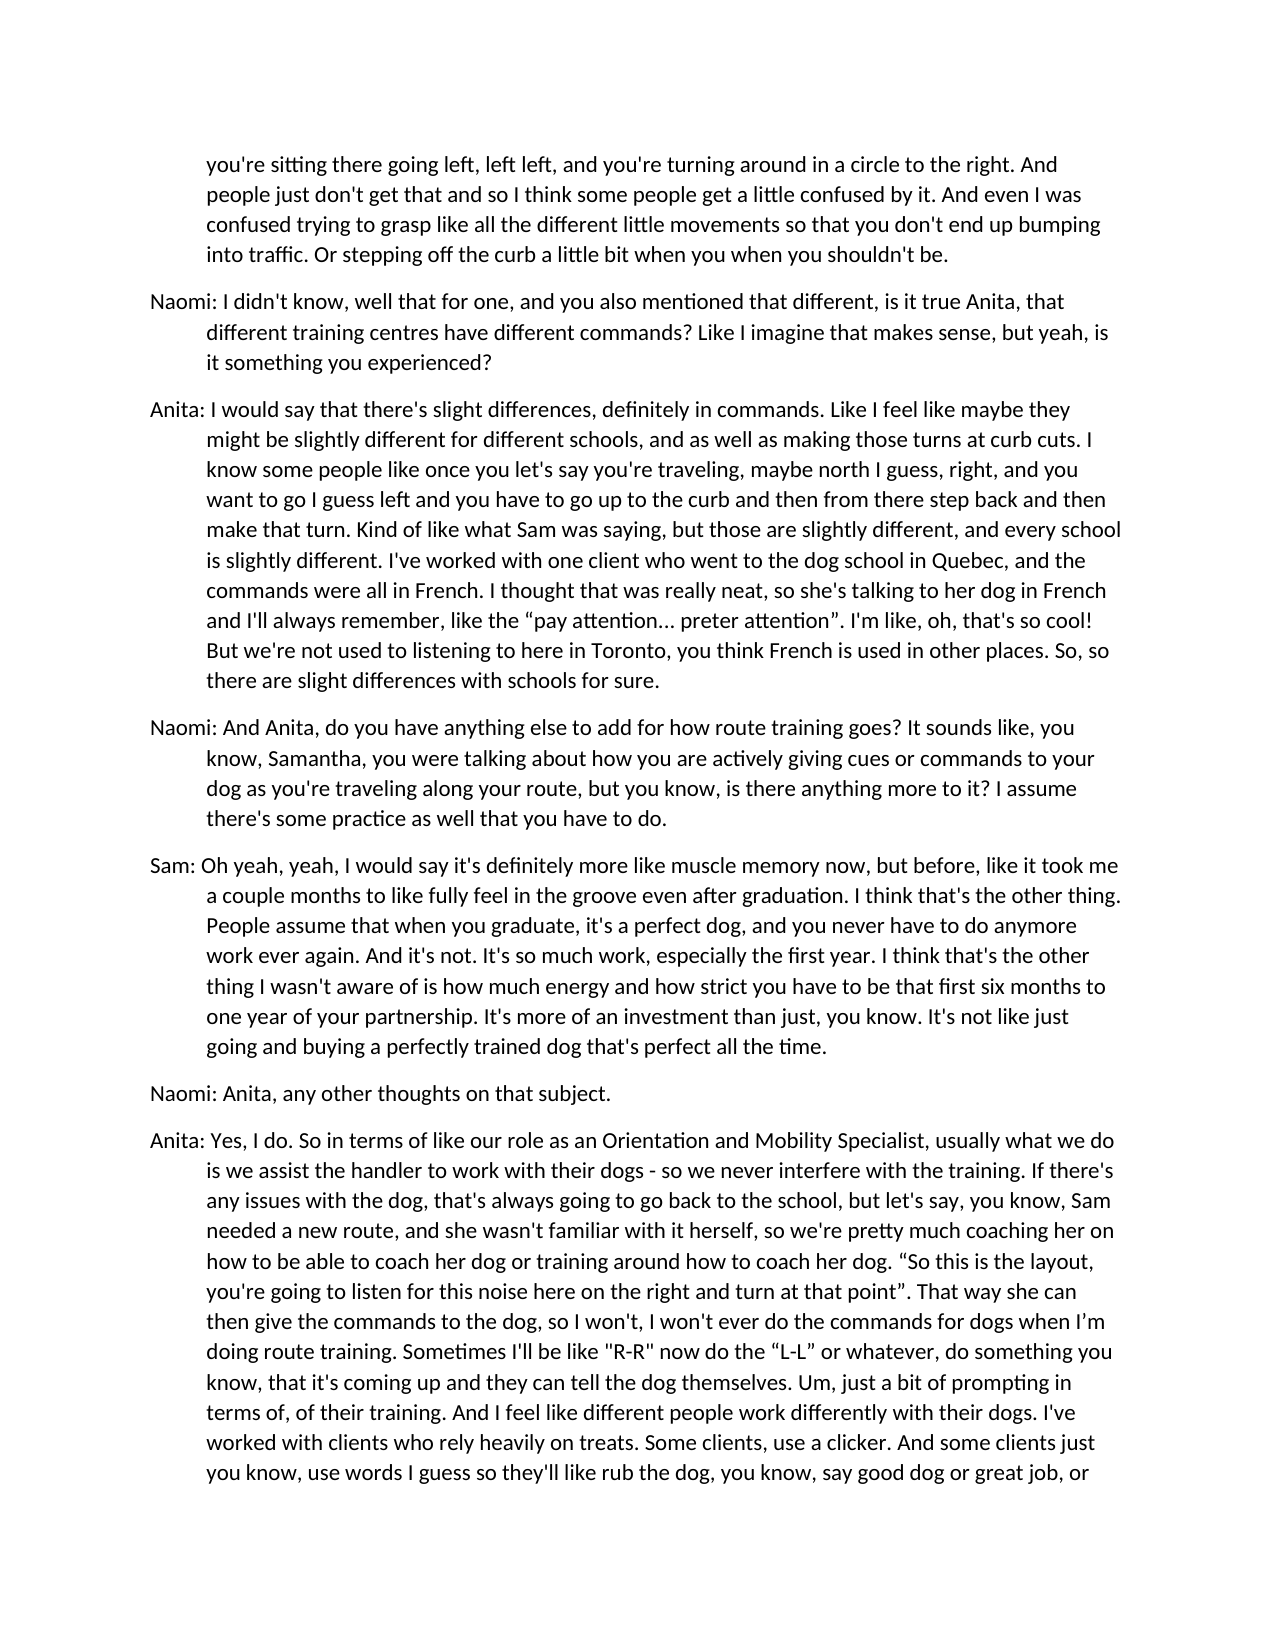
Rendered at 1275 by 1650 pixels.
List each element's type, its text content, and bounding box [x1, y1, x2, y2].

text Sam: Oh yeah, yeah, I would say it's definitely more like muscle memory now, but before, like it took me a couple months to like fully feel in the groove even after graduation. I think that's the other thing. People assume that when you graduate, it's a perfect dog, and you never have to do anymore work ever again. And it's not. It's so much work, especially the first year. I think that's the other thing I wasn't aware of is how much energy and how strict you have to be that first six months to one year of your partnership. It's more of an investment than just, you know. It's not like just going and buying a perfectly trained dog that's perfect all the time. [150, 851, 1125, 1060]
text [150, 150, 1125, 269]
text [150, 1126, 1125, 1486]
text Naomi: And Anita, do you have anything else to add for how route training goes? It sounds like, you know, Samantha, you were talking about how you are actively giving cues or commands to your dog as you're traveling along your route, but you know, is there anything more to it? I assume there's some practice as well that you have to do. [150, 713, 1125, 832]
text Anita: I would say that there's slight differences, definitely in commands. Like I feel like maybe they might be slightly different for different schools, and as well as making those turns at curb cuts. I know some people like once you let's say you're traveling, maybe north I guess, right, and you want to go I guess left and you have to go up to the curb and then from there step back and then make that turn. Kind of like what Sam was saying, but those are slightly different, and every school is slightly different. I've worked with one client who went to the dog school in Quebec, and the commands were all in French. I thought that was really neat, so she's talking to her dog in French and I'll always remember, like the “pay attention... preter attention”. I'm like, oh, that's so cool! But we're not used to listening to here in Toronto, you think French is used in other places. So, so there are slight differences with schools for sure. [150, 395, 1125, 695]
text Naomi: Anita, any other thoughts on that subject. [150, 1079, 1125, 1107]
text Naomi: I didn't know, well that for one, and you also mentioned that different, is it true Anita, that different training centres have different commands? Like I imagine that makes sense, but yeah, is it something you experienced? [150, 287, 1125, 376]
